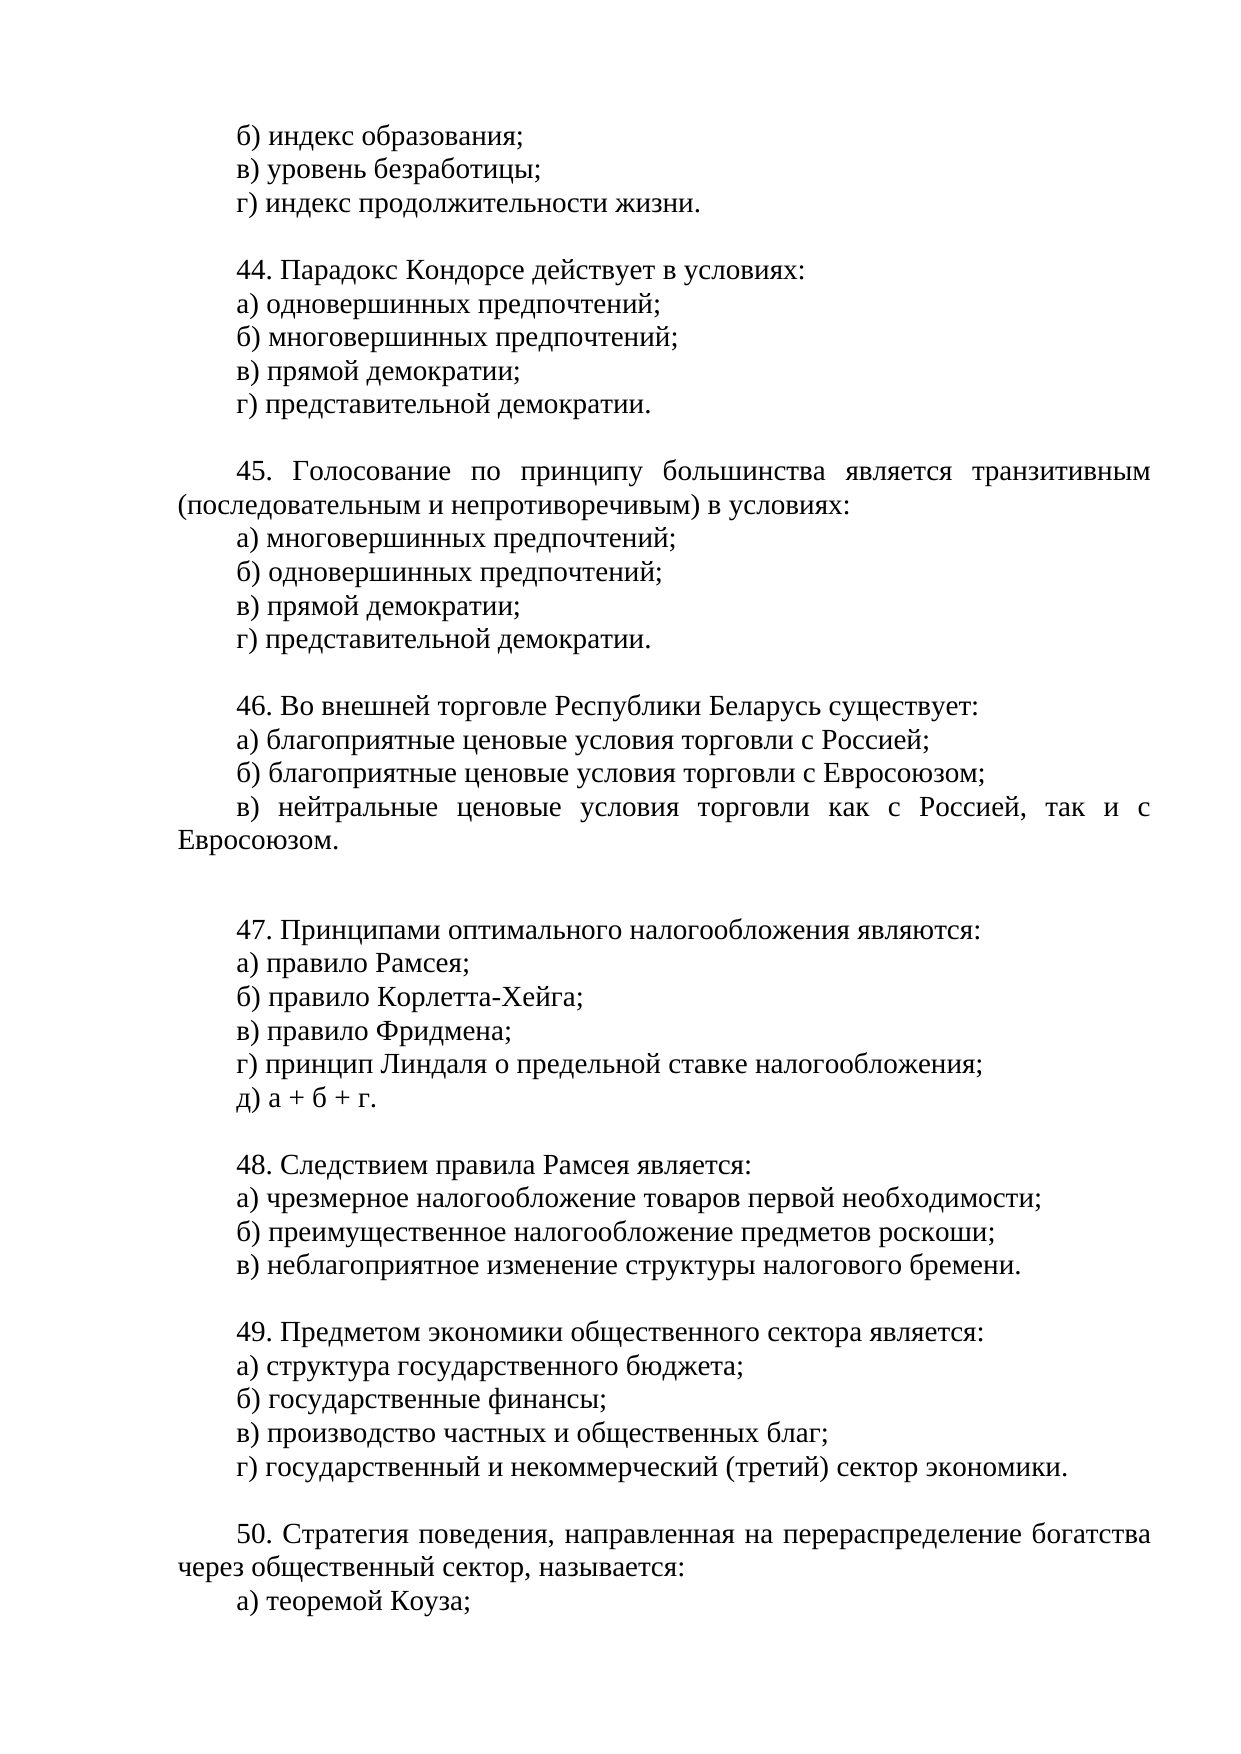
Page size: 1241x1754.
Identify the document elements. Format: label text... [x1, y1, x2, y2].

text д) а + б + г. [177, 1080, 1152, 1113]
text г) государственный и некоммерческий (третий) сектор экономики. [177, 1449, 1152, 1482]
text г) принцип Линдаля о предельной ставке налогообложения; [177, 1046, 1152, 1080]
text б) государственные финансы; [177, 1382, 1152, 1415]
text а) одновершинных предпочтений; [177, 286, 1152, 319]
text г) представительной демократии. [177, 621, 1152, 655]
text а) чрезмерное налогообложение товаров первой необходимости; [177, 1180, 1152, 1214]
text в) нейтральные ценовые условия торговли как с Россией, так и с Евросоюзом. [177, 789, 1152, 856]
text а) благоприятные ценовые условия торговли с Россией; [177, 722, 1152, 755]
text б) правило Корлетта-Хейга; [177, 979, 1152, 1013]
text 50. Стратегия поведения, направленная на перераспределение богатства через общественный сектор, называется: [177, 1516, 1152, 1583]
text в) уровень безработицы; [177, 152, 1152, 185]
text в) прямой демократии; [177, 588, 1152, 621]
text 46. Во внешней торговле Республики Беларусь существует: [177, 688, 1152, 722]
text 45. Голосование по принципу большинства является транзитивным (последовательным и непротиворечивым) в условиях: [177, 453, 1152, 521]
text а) теоремой Коуза; [177, 1583, 1152, 1616]
text 47. Принципами оптимального налогообложения являются: [177, 912, 1152, 946]
text в) правило Фридмена; [177, 1013, 1152, 1046]
text б) многовершинных предпочтений; [177, 319, 1152, 353]
text а) правило Рамсея; [177, 946, 1152, 979]
text а) структура государственного бюджета; [177, 1348, 1152, 1382]
text б) одновершинных предпочтений; [177, 554, 1152, 588]
text в) производство частных и общественных благ; [177, 1415, 1152, 1449]
text в) неблагоприятное изменение структуры налогового бремени. [177, 1247, 1152, 1281]
text б) благоприятные ценовые условия торговли с Евросоюзом; [177, 755, 1152, 789]
text г) представительной демократии. [177, 386, 1152, 420]
text 49. Предметом экономики общественного сектора является: [177, 1314, 1152, 1348]
text а) многовершинных предпочтений; [177, 521, 1152, 554]
text б) преимущественное налогообложение предметов роскоши; [177, 1214, 1152, 1247]
text в) прямой демократии; [177, 353, 1152, 386]
text б) индекс образования; [177, 118, 1152, 152]
text г) индекс продолжительности жизни. [177, 185, 1152, 219]
text 48. Следствием правила Рамсея является: [177, 1147, 1152, 1180]
text 44. Парадокс Кондорсе действует в условиях: [177, 252, 1152, 286]
